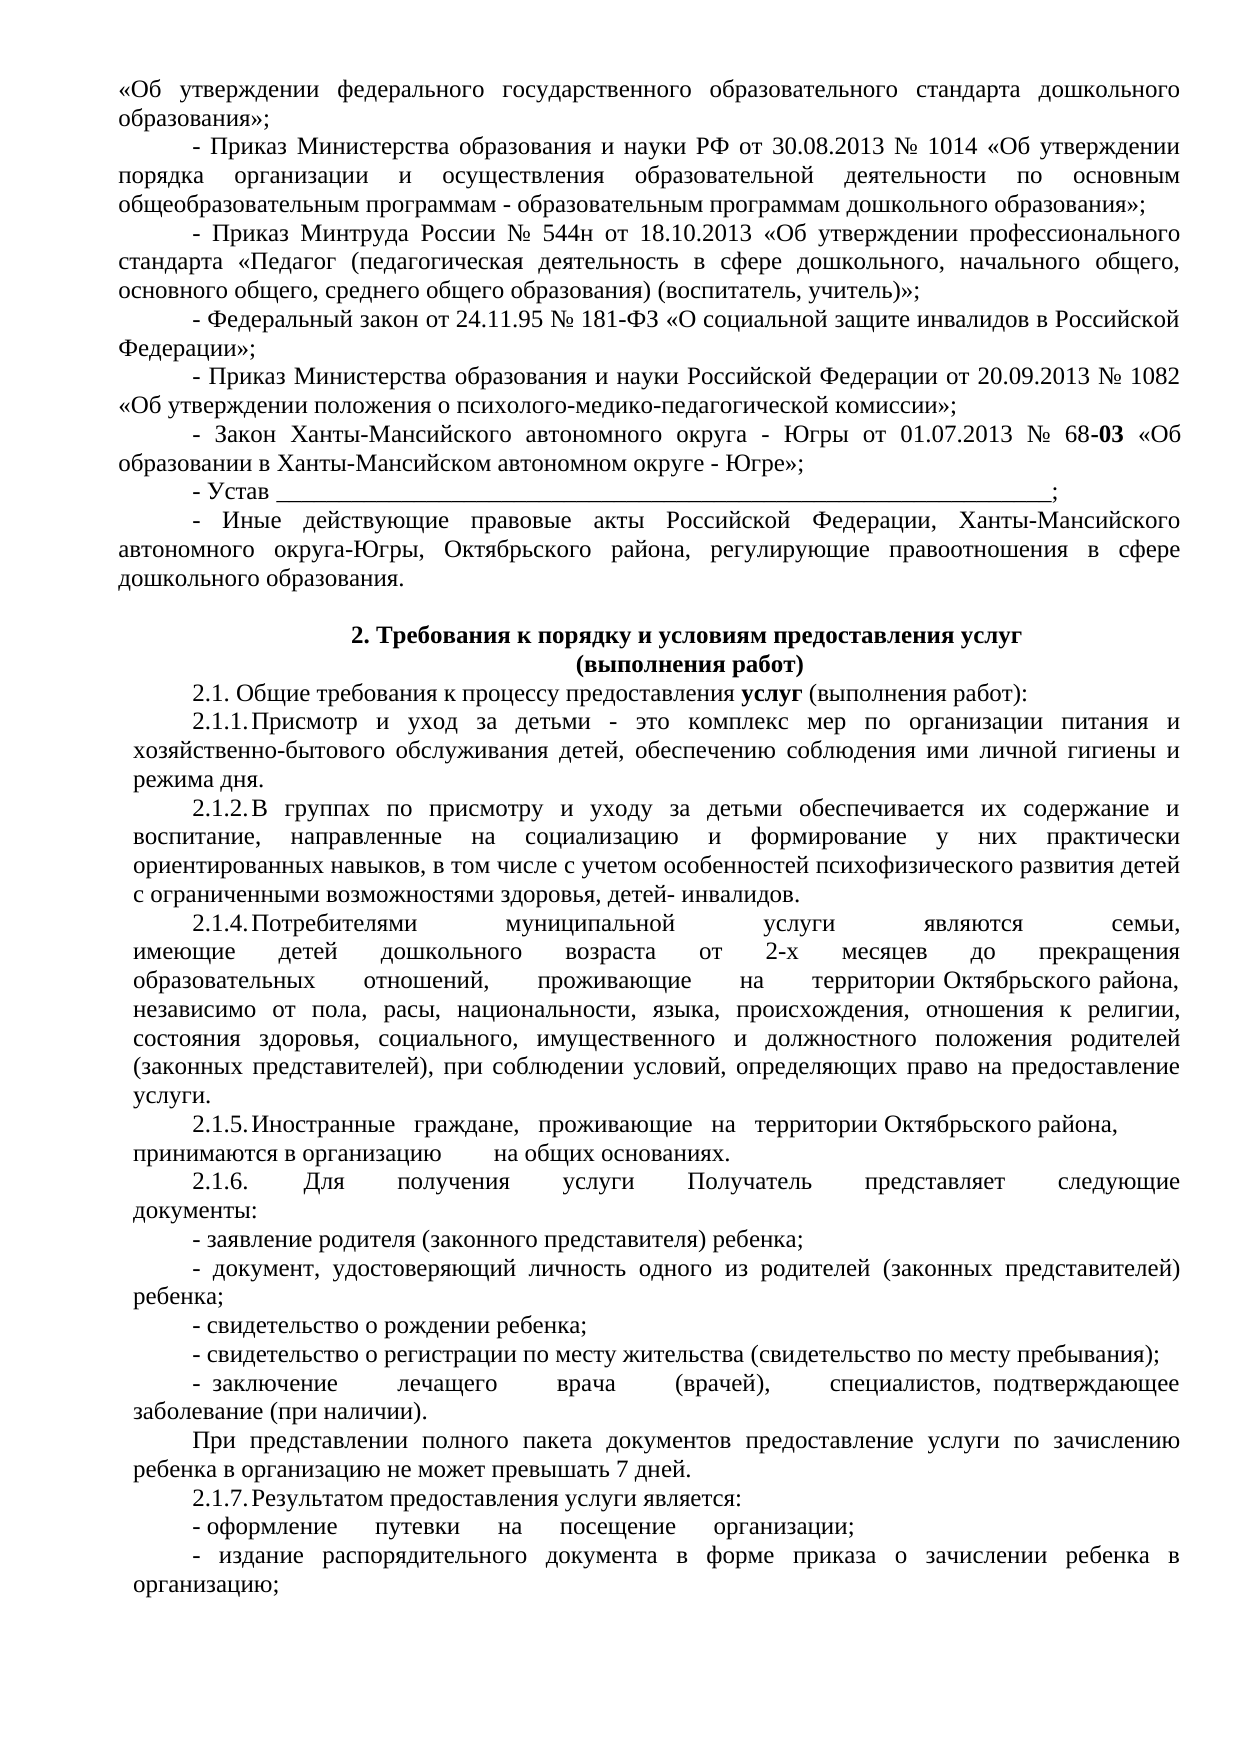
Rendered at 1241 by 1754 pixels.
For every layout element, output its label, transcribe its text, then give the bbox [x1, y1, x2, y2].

text 2. Требования к порядку и условиям предоставления услуг [133, 620, 1181, 649]
text - Приказ Минтруда России № 544н от 18.10.2013 «Об утверждении профессионального стандарта «Педагог (педагогическая деятельность в сфере дошкольного, начального общего, основного общего, среднего общего образования) (воспитатель, учитель)»; [118, 218, 1181, 304]
text - документ, удостоверяющий личность одного из родителей (законных представителей) ребенка; [133, 1253, 1181, 1310]
text - Устав ______________________________________________________________; [118, 476, 1181, 505]
text - Закон Ханты-Мансийского автономного округа - Югры от 01.07.2013 № 68-03 «Об образовании в Ханты-Мансийском автономном округе - Югре»; [118, 419, 1181, 476]
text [118, 74, 1181, 131]
text - заявление родителя (законного представителя) ребенка; [133, 1224, 1181, 1253]
text - Федеральный закон от 24.11.95 № 181-ФЗ «О социальной защите инвалидов в Российской Федерации»; [118, 304, 1181, 361]
list Присмотр и уход за детьми - это комплекс мер по организации питания и хозяйственно-бытового обслуживания детей, обеспечению соблюдения ими личной гигиены и режима дня. [133, 706, 1181, 793]
text - оформление путевки на посещение организации; [133, 1511, 1181, 1540]
text При представлении полного пакета документов предоставление услуги по зачислению ребенка в организацию не может превышать 7 дней. [133, 1425, 1181, 1483]
text 2.1.5. Иностранные граждане, проживающие на территории Октябрьского района, принимаются в организацию на общих основаниях. [133, 1109, 1181, 1166]
text - Приказ Министерства образования и науки РФ от 30.08.2013 № 1014 «Об утверждении порядка организации и осуществления образовательной деятельности по основным общеобразовательным программам - образовательным программам дошкольного образования»; [118, 131, 1181, 218]
text - свидетельство о рождении ребенка; [133, 1310, 1181, 1339]
text - издание распорядительного документа в форме приказа о зачислении ребенка в организацию; [133, 1540, 1181, 1598]
text 2.1. Общие требования к процессу предоставления услуг (выполнения работ): [133, 678, 1181, 706]
text 2.1.4. Потребителями муниципальной услуги являются семьи, имеющие детей дошкольного возраста от 2-х месяцев до прекращения образовательных отношений, проживающие на территории Октябрьского района, независимо от пола, расы, национальности, языка, происхождения, отношения к религии, состояния здоровья, социального, имущественного и должностного положения родителей (законных представителей), при соблюдении условий, определяющих право на предоставление услуги. [133, 908, 1181, 1109]
text 2.1.6. Для получения услуги Получатель представляет следующие документы: [133, 1166, 1181, 1224]
text - свидетельство о регистрации по месту жительства (свидетельство по месту пребывания); [133, 1339, 1181, 1368]
text - заключение лечащего врача (врачей), специалистов, подтверждающее заболевание (при наличии). [133, 1368, 1181, 1425]
list В группах по присмотру и уходу за детьми обеспечивается их содержание и воспитание, направленные на социализацию и формирование у них практически ориентированных навыков, в том числе с учетом особенностей психофизического развития детей с ограниченными возможностями здоровья, детей- инвалидов. [133, 793, 1181, 908]
text 2.1.7. Результатом предоставления услуги является: [133, 1483, 1181, 1511]
text - Иные действующие правовые акты Российской Федерации, Ханты-Мансийского автономного округа-Югры, Октябрьского района, регулирующие правоотношения в сфере дошкольного образования. [118, 505, 1181, 591]
text - Приказ Министерства образования и науки Российской Федерации от 20.09.2013 № 1082 «Об утверждении положения о психолого-медико-педагогической комиссии»; [118, 361, 1181, 419]
text (выполнения работ) [133, 649, 1181, 678]
